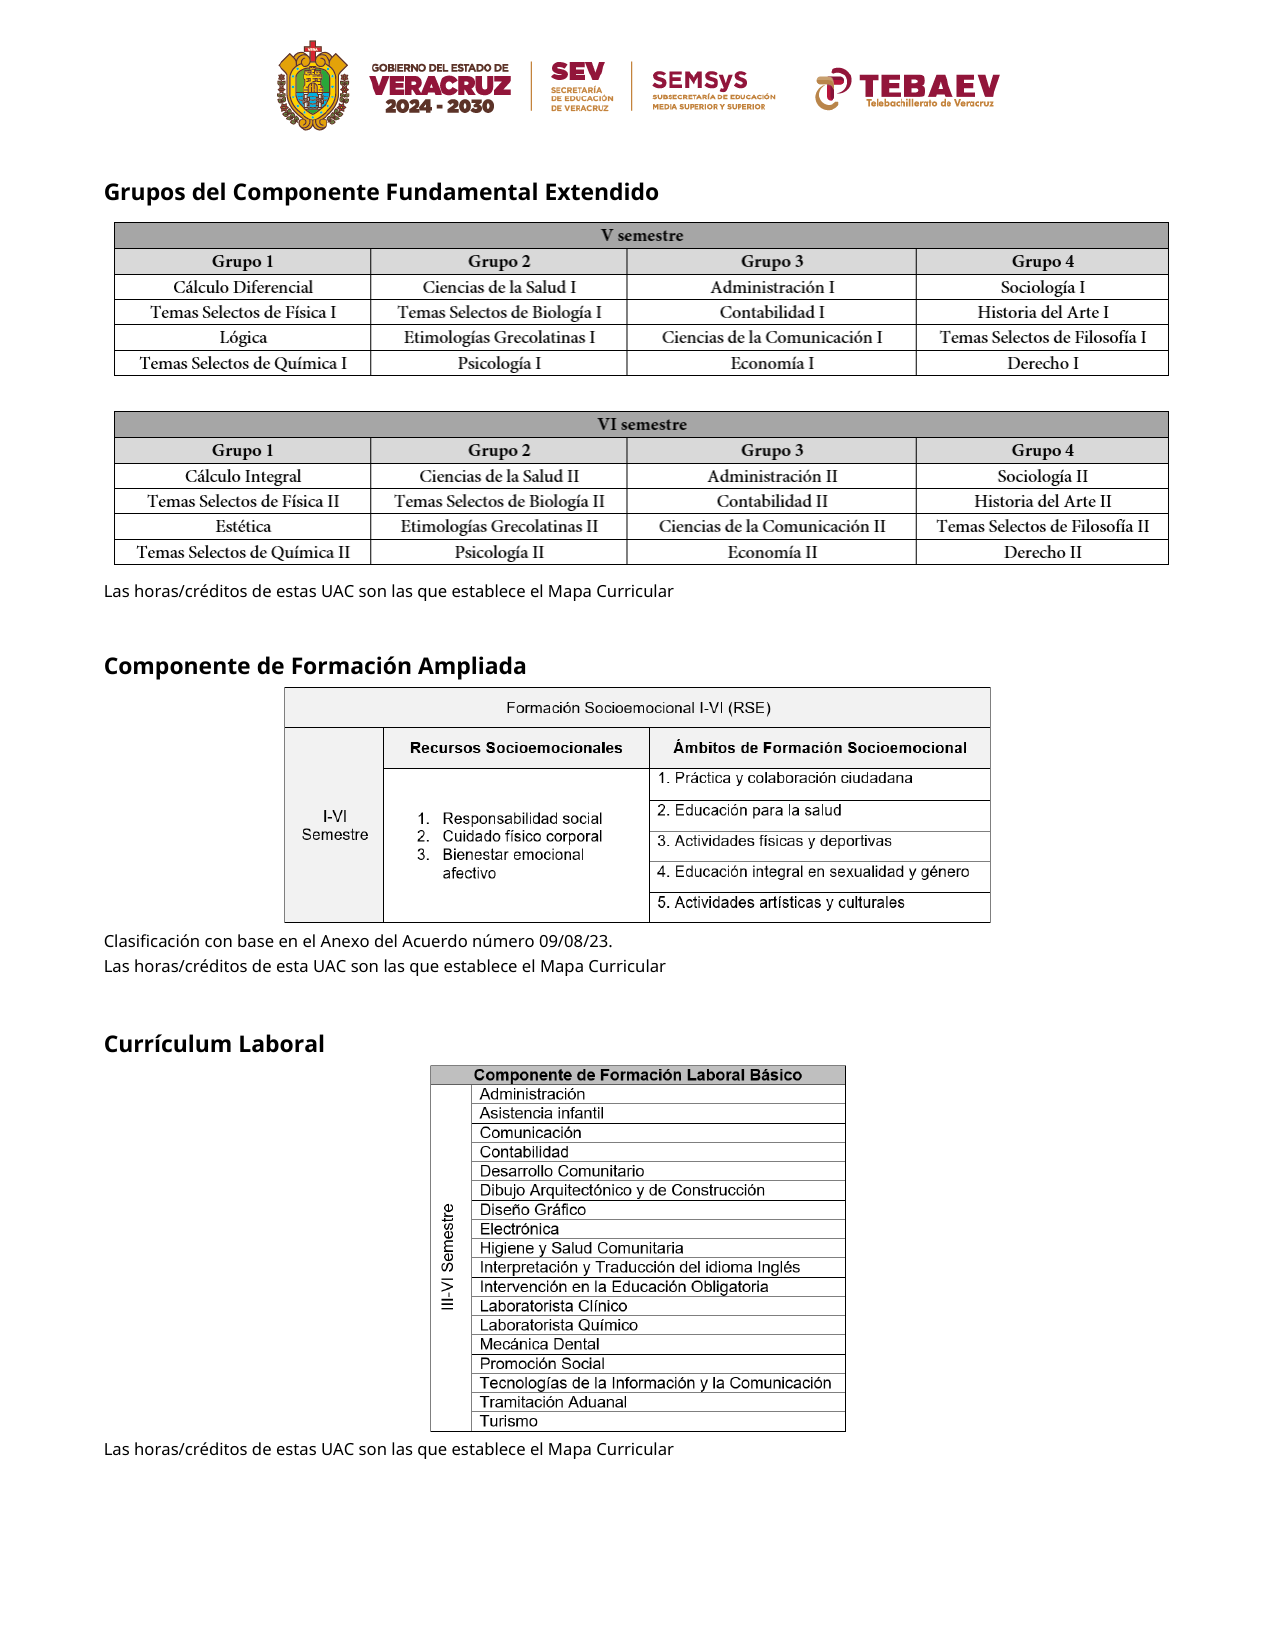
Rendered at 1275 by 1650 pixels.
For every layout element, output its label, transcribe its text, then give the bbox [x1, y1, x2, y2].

text Componente de Formación Ampliada [103, 650, 1172, 681]
text Las horas/créditos de esta UAC son las que establece el Mapa Curricular [103, 954, 1172, 977]
text Las horas/créditos de estas UAC son las que establece el Mapa Curricular [103, 580, 1172, 602]
text Currículum Laboral [103, 1028, 1172, 1059]
text Las horas/créditos de estas UAC son las que establece el Mapa Curricular [103, 1437, 1172, 1460]
text Grupos del Componente Fundamental Extendido [103, 176, 1172, 207]
picture [258, 29, 1017, 142]
text Clasificación con base en el Anexo del Acuerdo número 09/08/23. [103, 930, 1172, 952]
